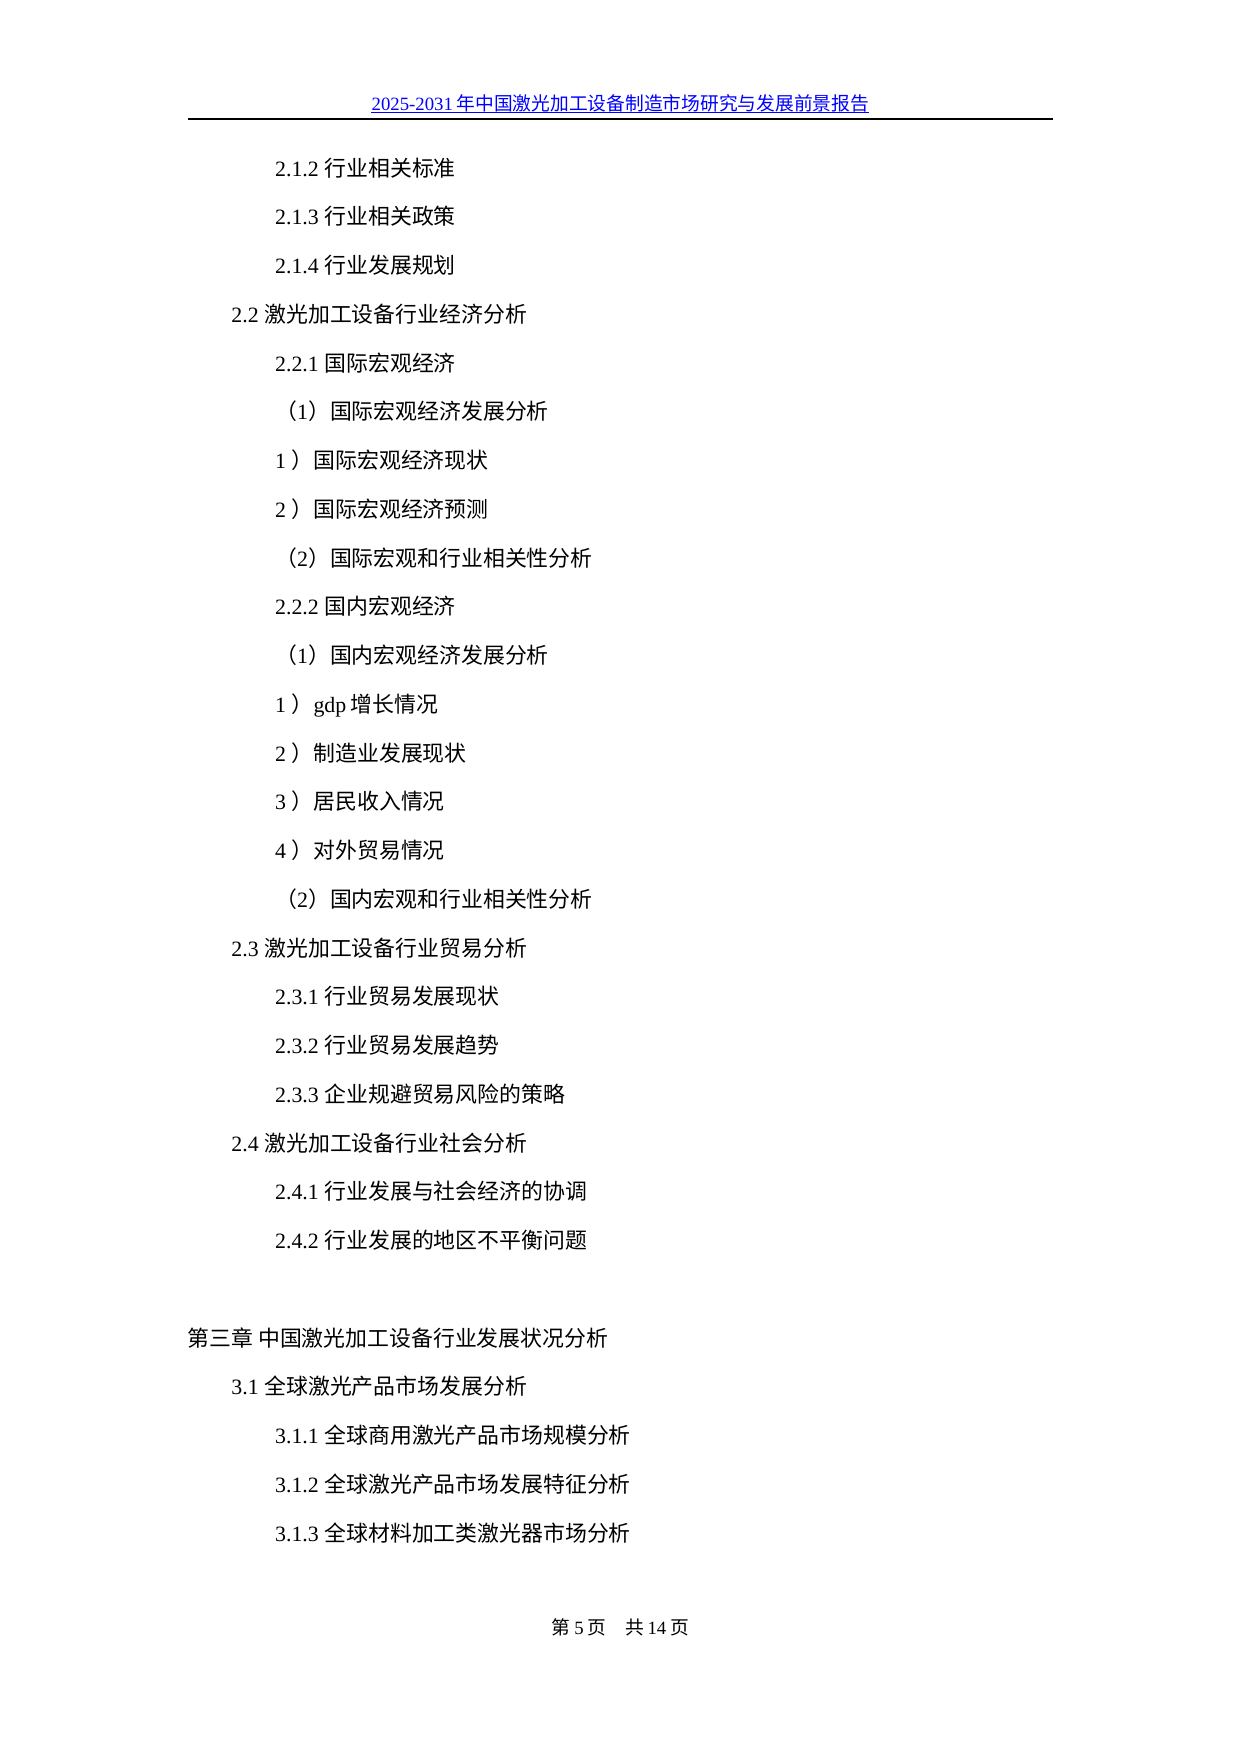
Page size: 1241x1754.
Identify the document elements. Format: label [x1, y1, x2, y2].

text [187, 150, 1053, 1548]
